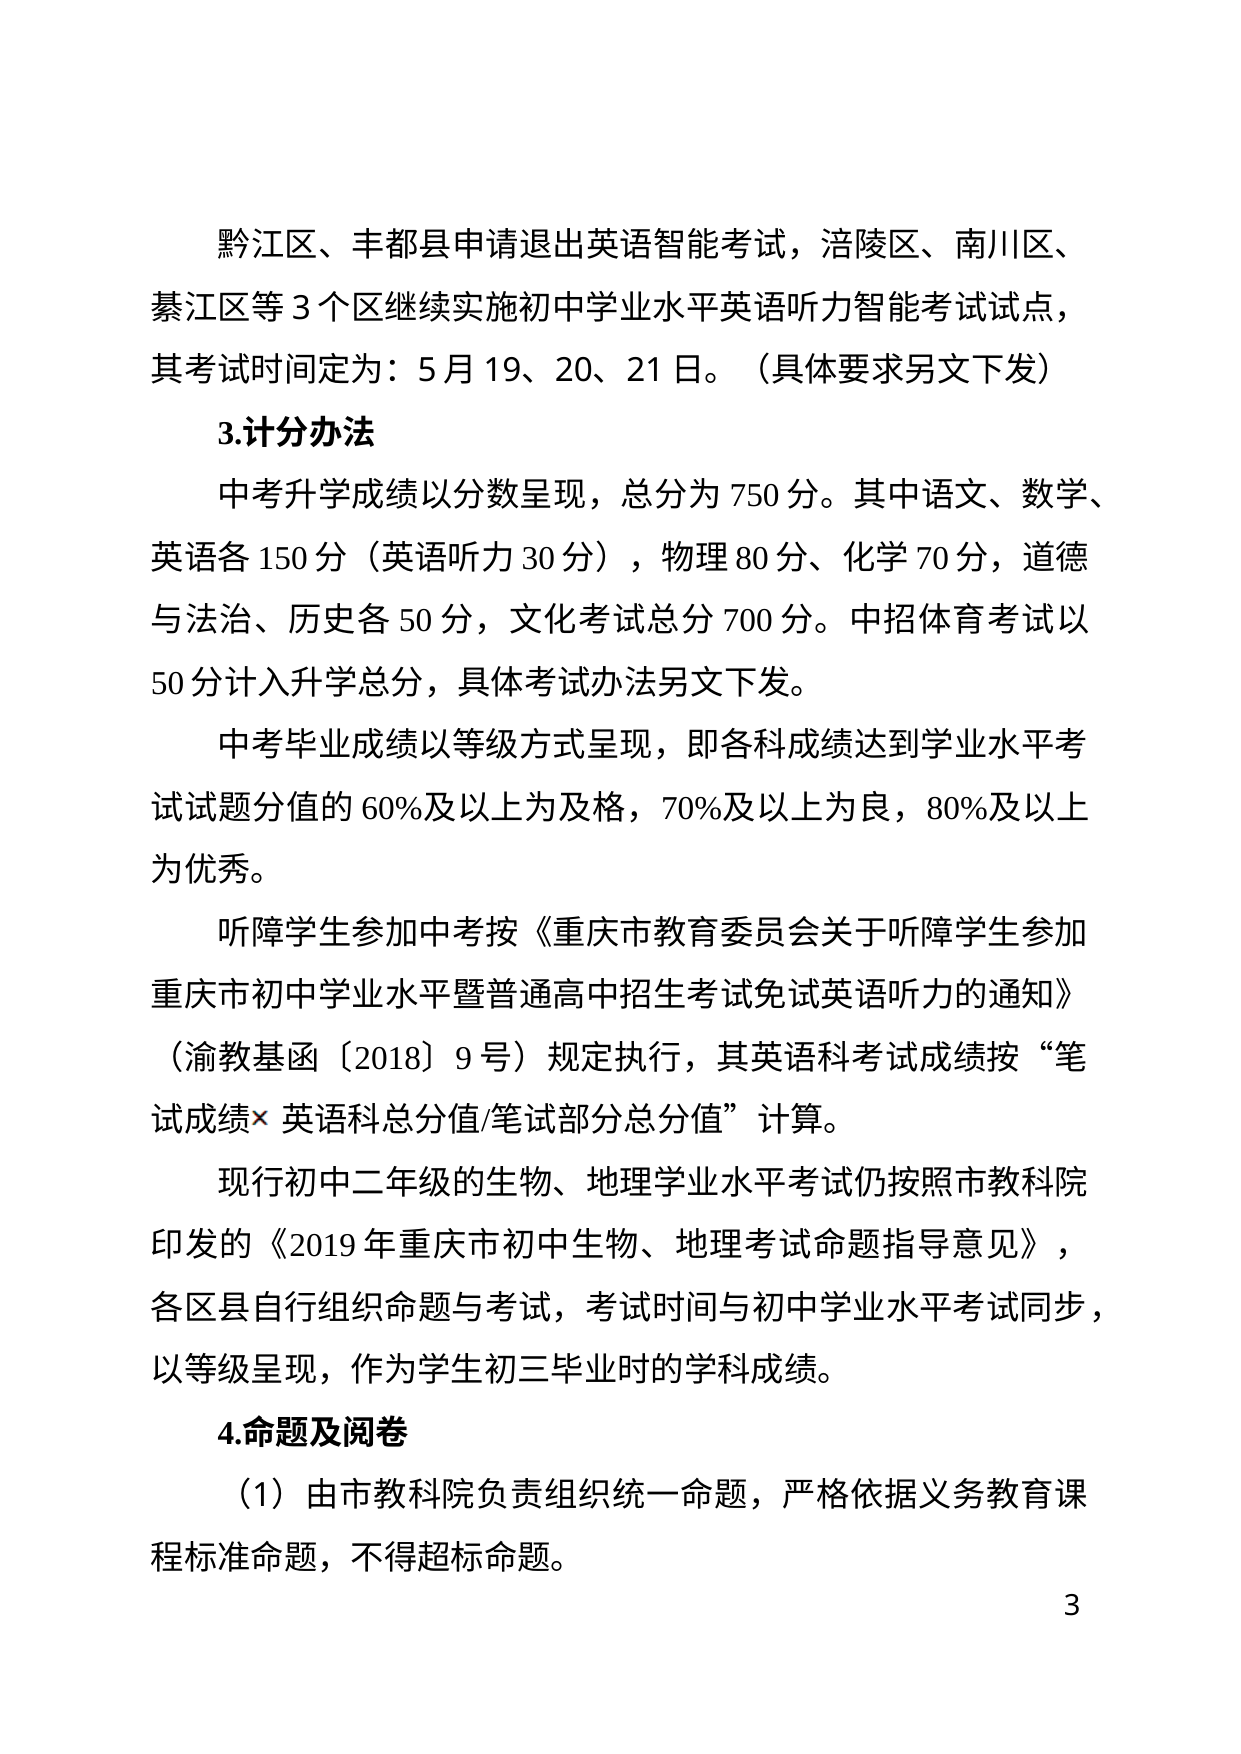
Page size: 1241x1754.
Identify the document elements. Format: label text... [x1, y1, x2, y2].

text 听障学生参加中考按《重庆市教育委员会关于听障学生参加重庆市初中学业水平暨普通高中招生考试免试英语听力的通知》（渝教基函〔2018〕9号）规定执行，其英语科考试成绩按“笔试成绩英语科总分值/笔试部分总分值”计算。 [151, 894, 1089, 1144]
text （1）由市教科院负责组织统一命题，严格依据义务教育课程标准命题，不得超标命题。 [151, 1457, 1089, 1582]
text 4.命题及阅卷 [151, 1394, 1089, 1457]
text 黔江区、丰都县申请退出英语智能考试，涪陵区、南川区、綦江区等3个区继续实施初中学业水平英语听力智能考试试点，其考试时间定为：5月19、20、21日。（具体要求另文下发） [151, 207, 1089, 394]
picture [250, 1101, 281, 1132]
text 中考毕业成绩以等级方式呈现，即各科成绩达到学业水平考试试题分值的60%及以上为及格，70%及以上为良，80%及以上为优秀。 [151, 707, 1089, 894]
text 中考升学成绩以分数呈现，总分为750分。其中语文、数学、英语各150分（英语听力30分），物理80分、化学70分，道德与法治、历史各50分，文化考试总分700分。中招体育考试以50分计入升学总分，具体考试办法另文下发。 [151, 457, 1089, 707]
text 3.计分办法 [151, 394, 1089, 457]
text 现行初中二年级的生物、地理学业水平考试仍按照市教科院印发的《2019年重庆市初中生物、地理考试命题指导意见》，各区县自行组织命题与考试，考试时间与初中学业水平考试同步，以等级呈现，作为学生初三毕业时的学科成绩。 [151, 1144, 1089, 1394]
